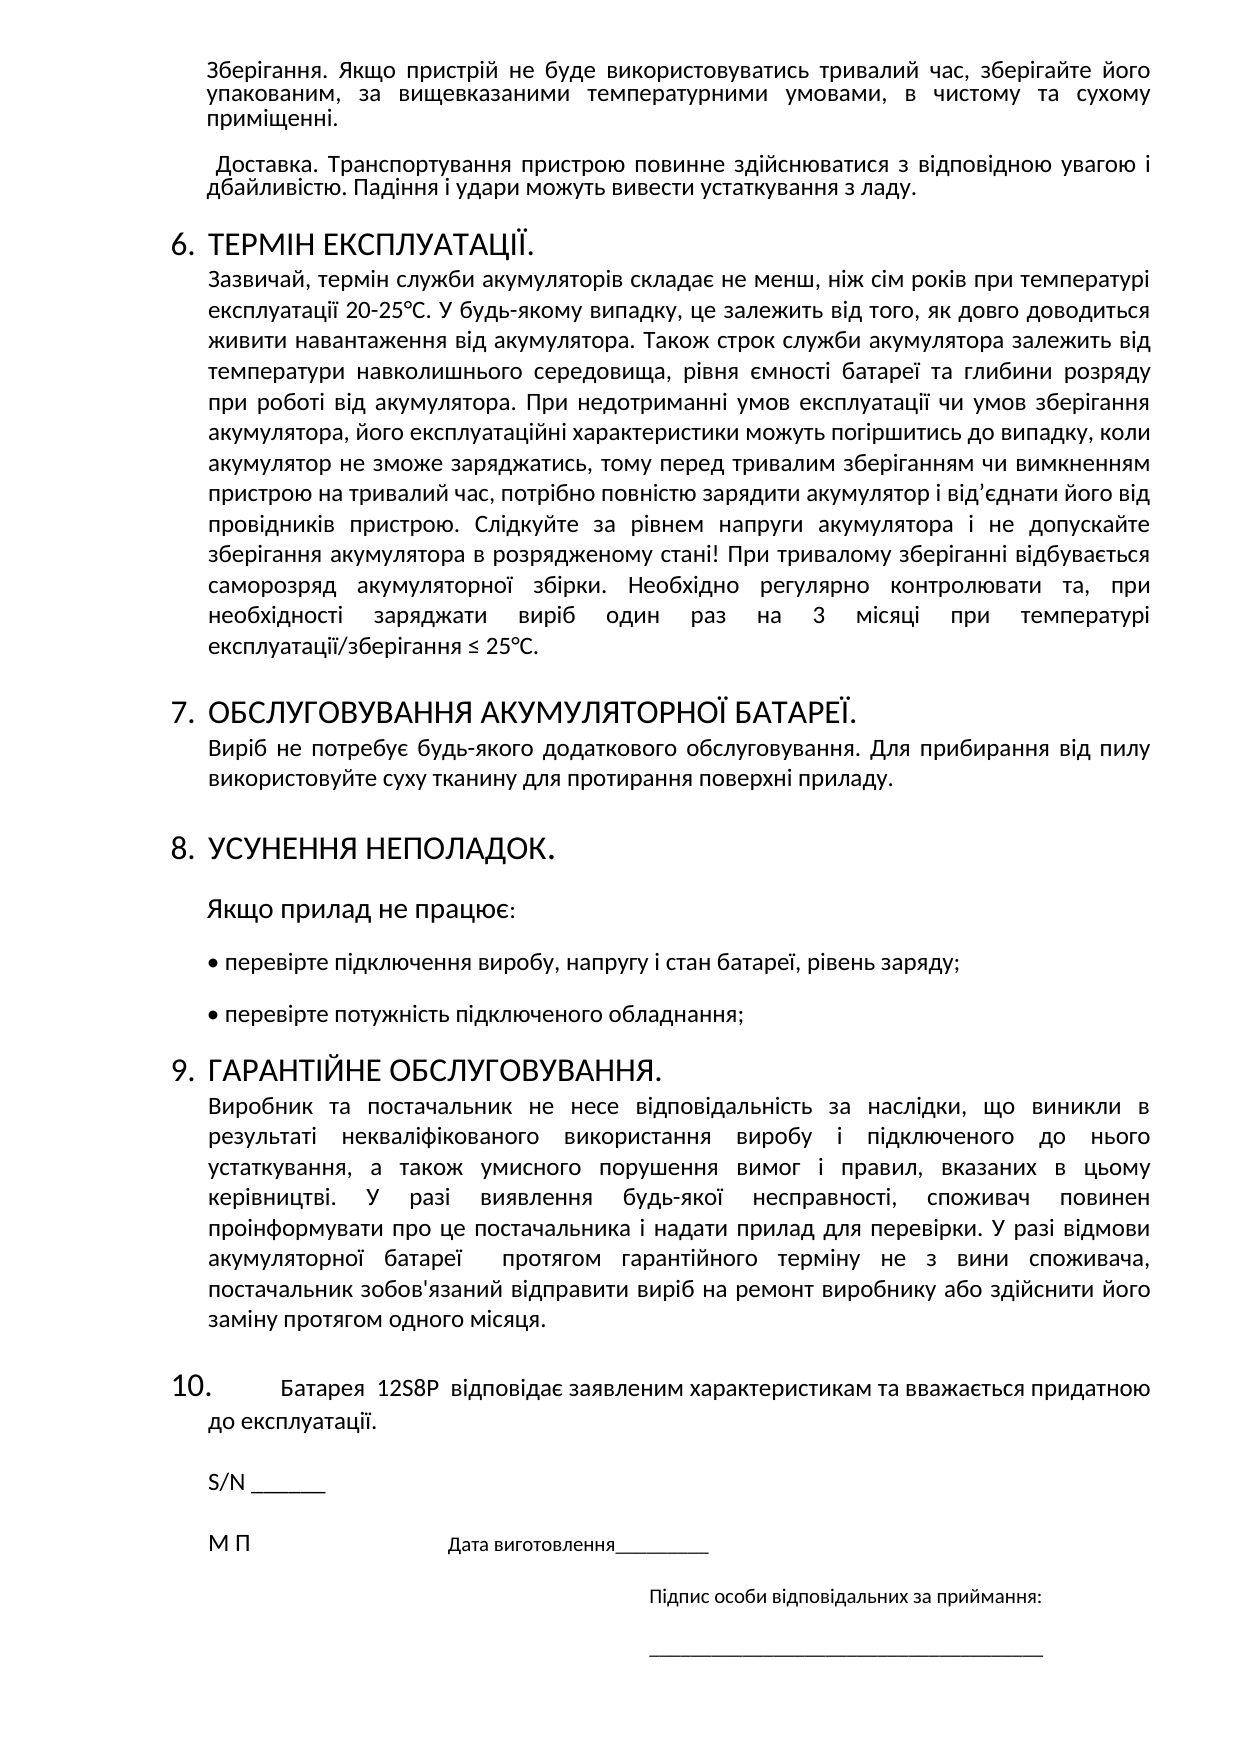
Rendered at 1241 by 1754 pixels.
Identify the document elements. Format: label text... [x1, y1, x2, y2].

list Підпис особи відповідальних за приймання: [208, 1583, 1152, 1609]
text • перевірте потужність підключеного обладнання; [170, 998, 1152, 1028]
list Зазвичай, термін служби акумуляторів складає не менш, ніж сім років при температурі експлуатації 20-25°С. У будь-якому випадку, це залежить від того, як довго доводиться живити навантаження від акумулятора. Також строк служби акумулятора залежить від температури навколишнього середовища, рівня ємності батареї та глибини розряду при роботі від акумулятора. При недотриманні умов експлуатації чи умов зберігання акумулятора, його експлуатаційні характеристики можуть погіршитись до випадку, коли акумулятор не зможе заряджатись, тому перед тривалим зберіганням чи вимкненням пристрою на тривалий час, потрібно повністю зарядити акумулятор і від’єднати його від провідників пристрою. Слідкуйте за рівнем напруги акумулятора і не допускайте зберігання акумулятора в розрядженому стані! При тривалому зберіганні відбувається саморозряд акумуляторної збірки. Необхідно регулярно контролювати та, при необхідності заряджати виріб один раз на 3 місяці при температурі експлуатації/зберігання ≤ 25°C. [208, 264, 1152, 660]
list ТЕРМІН ЕКСПЛУАТАЦІЇ. [170, 223, 1152, 264]
text Зберігання. Якщо пристрій не буде використовуватись тривалий час, зберігайте його упакованим, за вищевказаними температурними умовами, в чистому та сухому приміщенні. [206, 59, 1152, 132]
list ГАРАНТІЙНЕ ОБСЛУГОВУВАННЯ. [170, 1049, 1152, 1090]
list Виробник та постачальник не несе відповідальність за наслідки, що виникли в результаті некваліфікованого використання виробу і підключеного до нього устаткування, а також умисного порушення вимог і правил, вказаних в цьому керівництві. У разі виявлення будь-якої несправності, споживач повинен проінформувати про це постачальника і надати прилад для перевірки. У разі відмови акумуляторної батареї протягом гарантійного терміну не з вини споживача, постачальник зобов'язаний відправити виріб на ремонт виробнику або здійснити його заміну протягом одного місяця. [208, 1090, 1152, 1334]
list УСУНЕННЯ НЕПОЛАДОК. [170, 823, 1152, 869]
list ОБСЛУГОВУВАННЯ АКУМУЛЯТОРНОЇ БАТАРЕЇ. [170, 691, 1152, 732]
list Батарея 12S8P відповідає заявленим характеристикам та вважається придатною до експлуатації. [170, 1364, 1152, 1436]
list S/N ______ [208, 1466, 1152, 1497]
text Доставка. Транспортування пристрою повинне здійснюватися з відповідною увагою і дбайливістю. Падіння і удари можуть вивести устаткування з ладу. [206, 153, 1152, 202]
list ______________________________________ [208, 1634, 1152, 1659]
list М П Дата виготовлення_________ [208, 1527, 1152, 1558]
text Якщо прилад не працює: [170, 890, 1152, 926]
text • перевірте підключення виробу, напругу і стан батареї, рівень заряду; [170, 946, 1152, 977]
list Виріб не потребує будь-якого додаткового обслуговування. Для прибирання від пилу використовуйте суху тканину для протирання поверхні приладу. [208, 732, 1152, 793]
